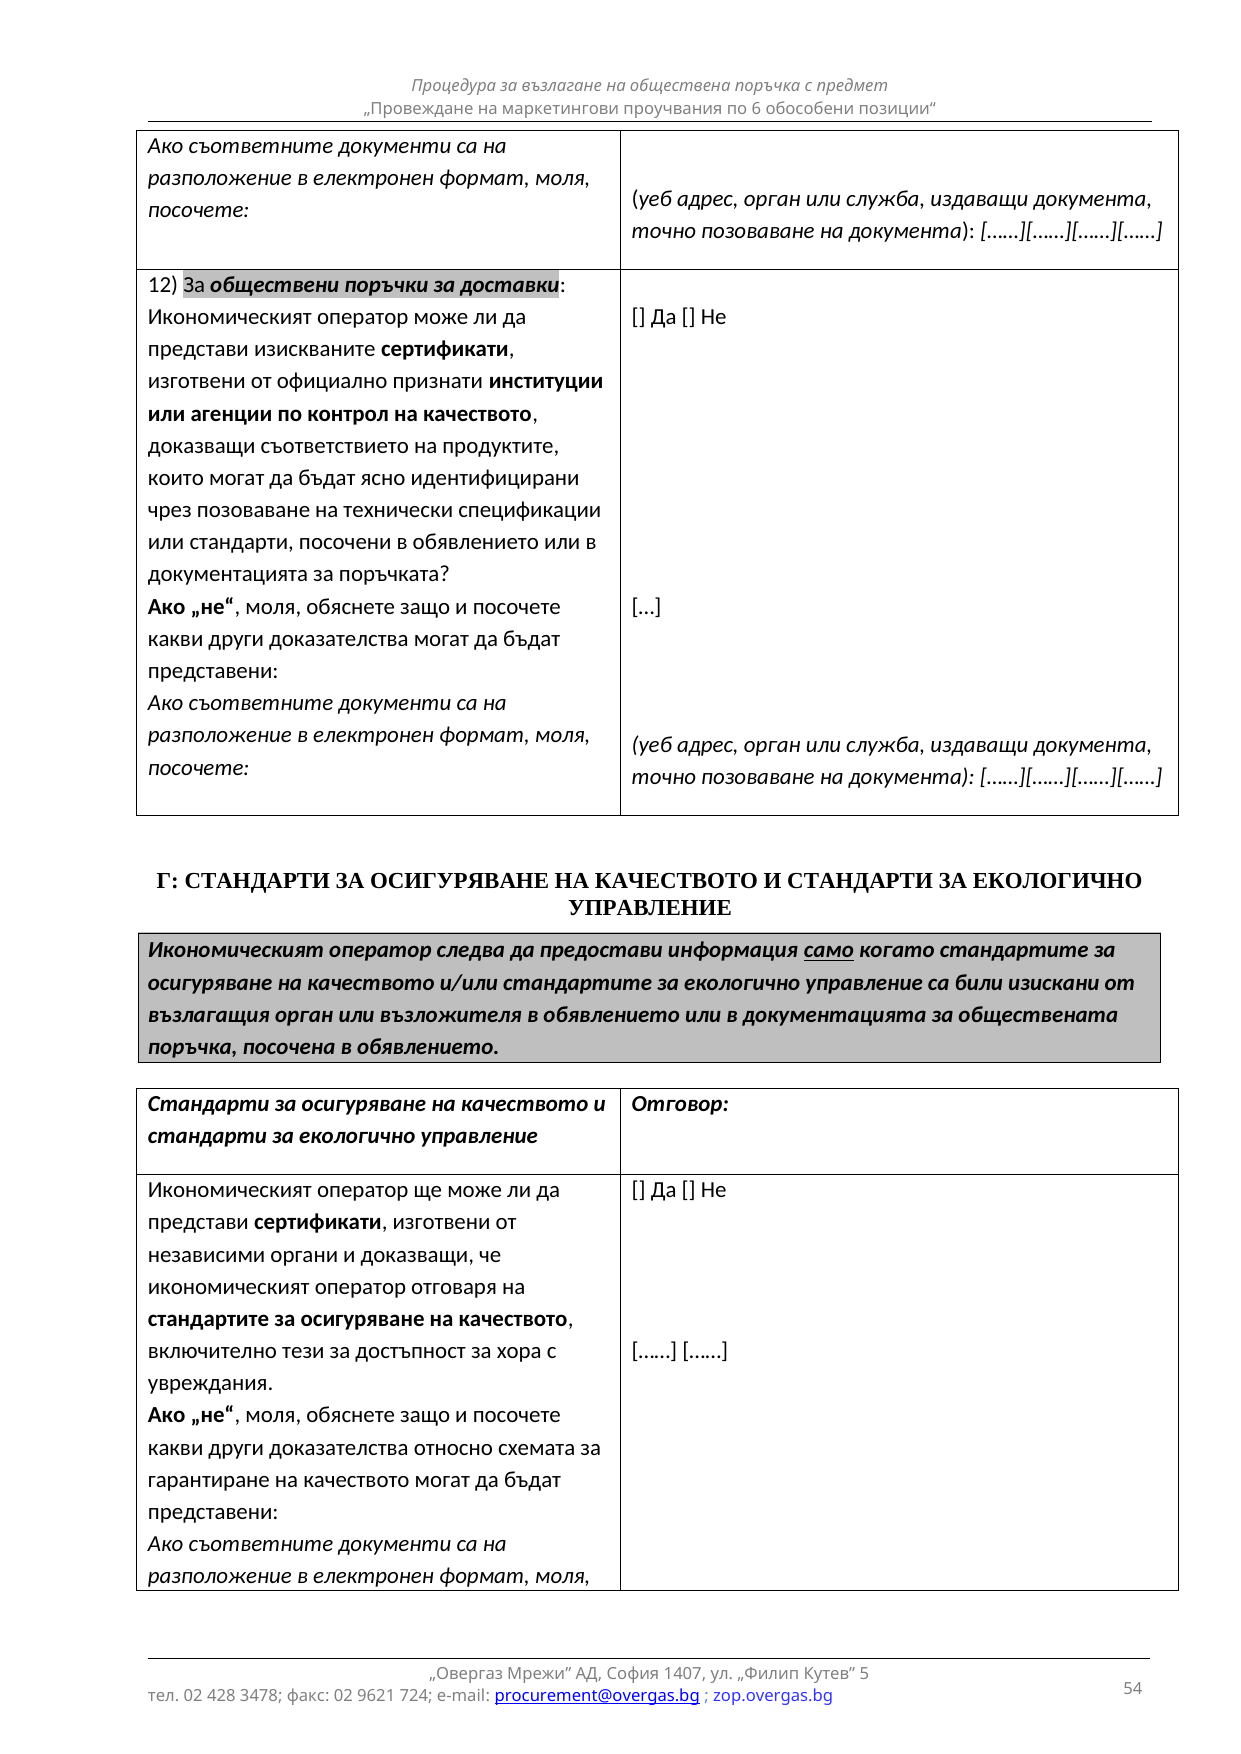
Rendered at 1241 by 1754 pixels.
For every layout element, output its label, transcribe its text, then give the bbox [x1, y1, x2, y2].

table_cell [137, 131, 620, 269]
table_header Стандарти за осигуряване на качеството и стандарти за екологично управление [137, 1089, 620, 1174]
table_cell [621, 1175, 1178, 1589]
table_header Отговор: [621, 1089, 1178, 1174]
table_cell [137, 1175, 620, 1589]
text Икономическият оператор следва да предостави информация само когато стандартите за осигуряване на качеството и/или стандартите за екологично управление са били изискани от възлагащия орган или възложителя в обявлението или в документацията за обществената поръчка, посочена в обявлението. [139, 934, 1160, 1062]
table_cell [621, 131, 1178, 269]
table_cell [] Да [] Не […] (уеб адрес, орган или служба, издаващи документа, точно позоваване на документа): [……][……][……][……] [621, 270, 1178, 815]
table_cell 12) За обществени поръчки за доставки: Икономическият оператор може ли да представи изискваните сертификати, изготвени от официално признати институции или агенции по контрол на качеството, доказващи съответствието на продуктите, които могат да бъдат ясно идентифицирани чрез позоваване на технически спецификации или стандарти, посочени в обявлението или в документацията за поръчката? Ако „не“, моля, обяснете защо и посочете какви други доказателства могат да бъдат представени: Ако съответните документи са на разположение в електронен формат, моля, посочете: [137, 270, 620, 815]
text Г: СТАНДАРТИ ЗА ОСИГУРЯВАНЕ НА КАЧЕСТВОТО И СТАНДАРТИ ЗА ЕКОЛОГИЧНО УПРАВЛЕНИЕ [148, 867, 1152, 920]
